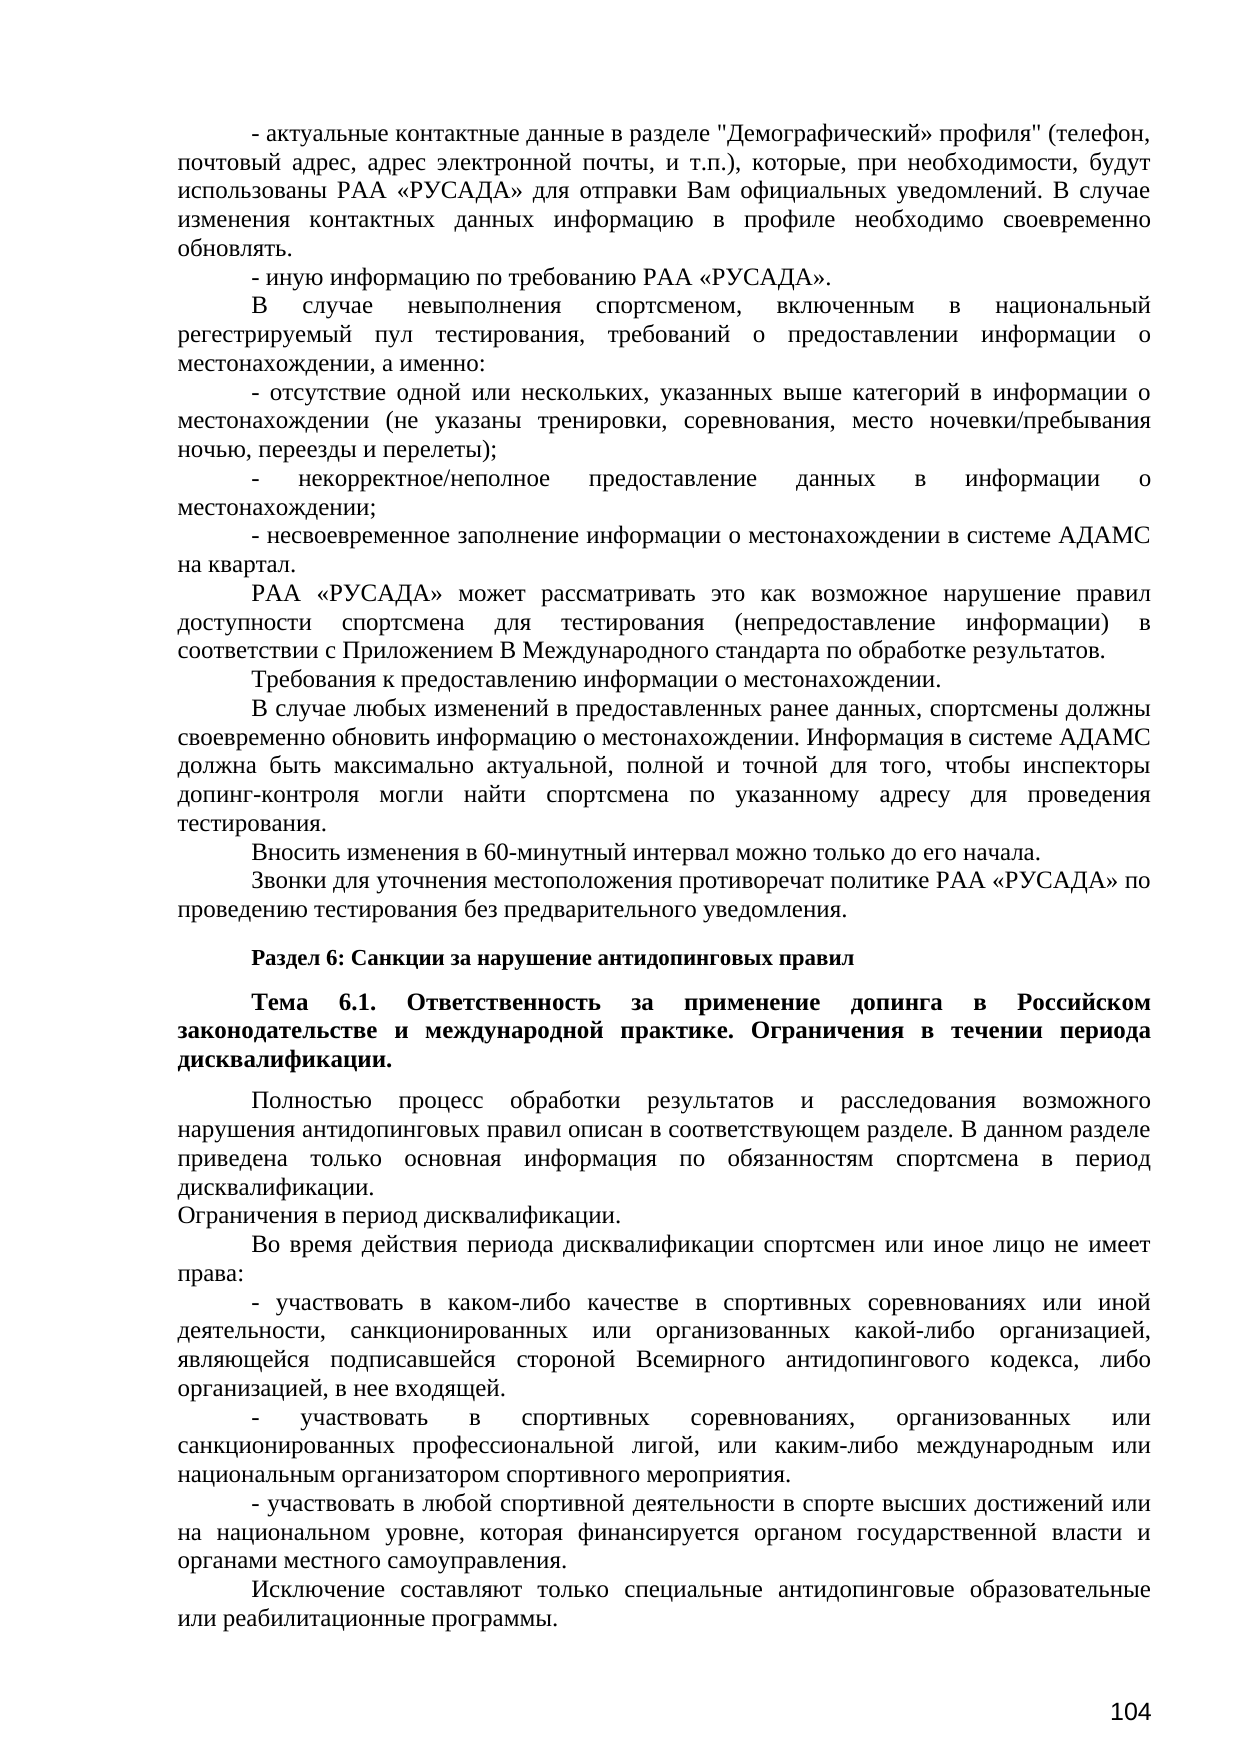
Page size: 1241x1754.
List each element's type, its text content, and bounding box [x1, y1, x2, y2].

text В случае любых изменений в предоставленных ранее данных, спортсмены должны своевременно обновить информацию о местонахождении. Информация в системе АДАМС должна быть максимально актуальной, полной и точной для того, чтобы инспекторы допинг-контроля могли найти спортсмена по указанному адресу для проведения тестирования. [177, 693, 1152, 837]
text Полностью процесс обработки результатов и расследования возможного нарушения антидопинговых правил описан в соответствующем разделе. В данном разделе приведена только основная информация по обязанностям спортсмена в период дисквалификации. [177, 1085, 1152, 1200]
text - несвоевременное заполнение информации о местонахождении в системе АДАМС на квартал. [177, 521, 1152, 578]
text Исключение составляют только специальные антидопинговые образовательные или реабилитационные программы. [177, 1574, 1152, 1632]
text - отсутствие одной или нескольких, указанных выше категорий в информации о местонахождении (не указаны тренировки, соревнования, место ночевки/пребывания ночью, переезды и перелеты); [177, 377, 1152, 463]
text - участвовать в спортивных соревнованиях, организованных или санкционированных профессиональной лигой, или каким-либо международным или национальным организатором спортивного мероприятия. [177, 1402, 1152, 1488]
text Во время действия периода дисквалификации спортсмен или иное лицо не имеет права: [177, 1229, 1152, 1287]
text РАА «РУСАДА» может рассматривать это как возможное нарушение правил доступности спортсмена для тестирования (непредоставление информации) в соответствии с Приложением B Международного стандарта по обработке результатов. [177, 578, 1152, 664]
text Тема 6.1. Ответственность за применение допинга в Российском законодательстве и международной практике. Ограничения в течении периода дисквалификации. [177, 987, 1152, 1073]
text Требования к предоставлению информации о местонахождении. [177, 664, 1152, 693]
text Ограничения в период дисквалификации. [177, 1200, 1152, 1229]
text - участвовать в каком-либо качестве в спортивных соревнованиях или иной деятельности, санкционированных или организованных какой-либо организацией, являющейся подписавшейся стороной Всемирного антидопингового кодекса, либо организацией, в нее входящей. [177, 1287, 1152, 1402]
text - некорректное/неполное предоставление данных в информации о местонахождении; [177, 463, 1152, 521]
text Звонки для уточнения местоположения противоречат политике РАА «РУСАДА» по проведению тестирования без предварительного уведомления. [177, 866, 1152, 923]
text Вносить изменения в 60-минутный интервал можно только до его начала. [177, 837, 1152, 866]
text В случае невыполнения спортсменом, включенным в национальный регестрируемый пул тестирования, требований о предоставлении информации о местонахождении, а именно: [177, 291, 1152, 377]
text - иную информацию по требованию РАА «РУСАДА». [177, 262, 1152, 291]
text - участвовать в любой спортивной деятельности в спорте высших достижений или на национальном уровне, которая финансируется органом государственной власти и органами местного самоуправления. [177, 1488, 1152, 1574]
text - актуальные контактные данные в разделе "Демографический» профиля" (телефон, почтовый адрес, адрес электронной почты, и т.п.), которые, при необходимости, будут использованы РАА «РУСАДА» для отправки Вам официальных уведомлений. В случае изменения контактных данных информацию в профиле необходимо своевременно обновлять. [177, 118, 1152, 262]
subtitle Раздел 6: Санкции за нарушение антидопинговых правил [177, 944, 1152, 970]
